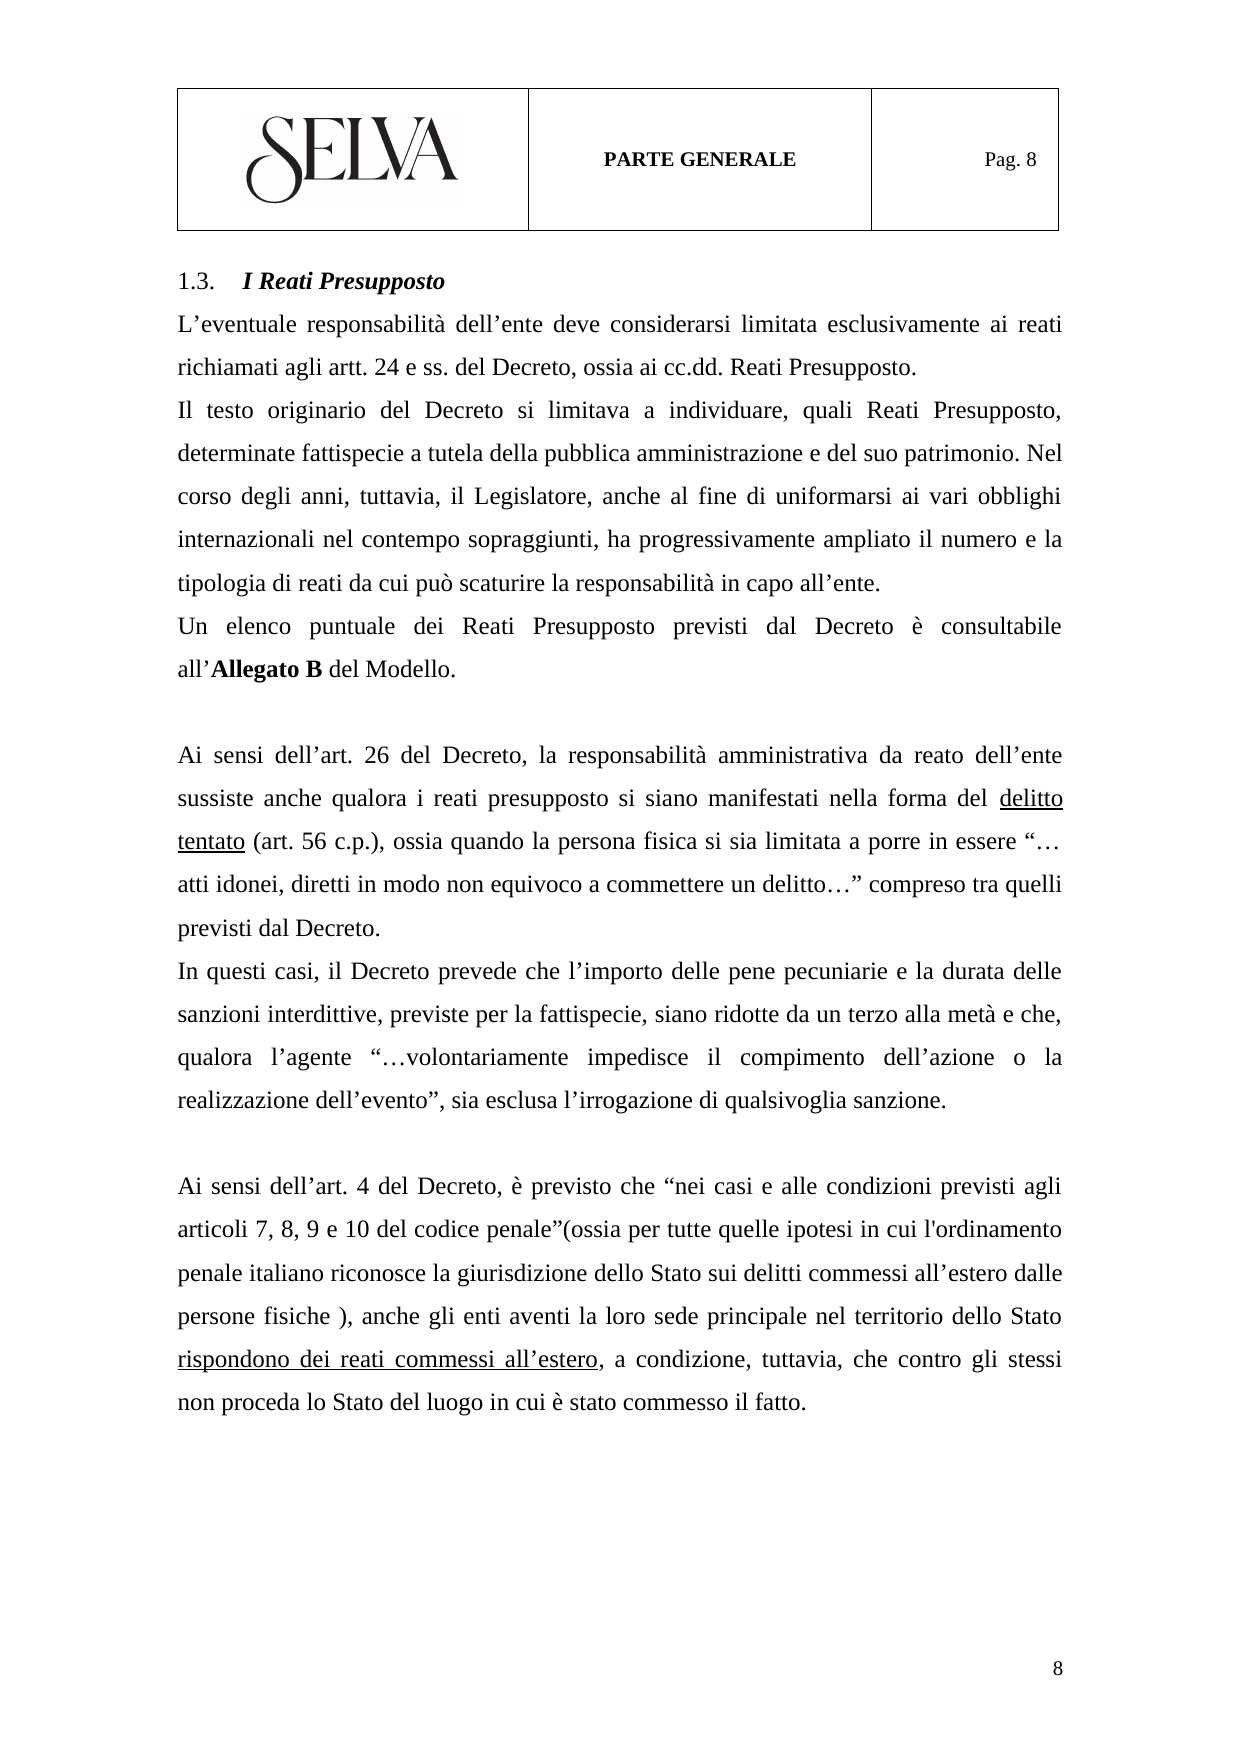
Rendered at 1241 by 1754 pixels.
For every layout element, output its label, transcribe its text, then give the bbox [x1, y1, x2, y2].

text Un elenco puntuale dei Reati Presupposto previsti dal Decreto è consultabile all’Allegato B del Modello. [177, 611, 1063, 683]
text Ai sensi dell’art. 4 del Decreto, è previsto che “nei casi e alle condizioni previsti agli articoli 7, 8, 9 e 10 del codice penale”(ossia per tutte quelle ipotesi in cui l'ordinamento penale italiano riconosce la giurisdizione dello Stato sui delitti commessi all’estero dalle persone fisiche ), anche gli enti aventi la loro sede principale nel territorio dello Stato rispondono dei reati commessi all’estero, a condizione, tuttavia, che contro gli stessi non proceda lo Stato del luogo in cui è stato commesso il fatto. [177, 1171, 1063, 1416]
picture [242, 112, 464, 206]
list I Reati Presupposto [177, 266, 1063, 294]
text Il testo originario del Decreto si limitava a individuare, quali Reati Presupposto, determinate fattispecie a tutela della pubblica amministrazione e del suo patrimonio. Nel corso degli anni, tuttavia, il Legislatore, anche al fine di uniformarsi ai vari obblighi internazionali nel contempo sopraggiunti, ha progressivamente ampliato il numero e la tipologia di reati da cui può scaturire la responsabilità in capo all’ente. [177, 395, 1063, 596]
text Ai sensi dell’art. 26 del Decreto, la responsabilità amministrativa da reato dell’ente sussiste anche qualora i reati presupposto si siano manifestati nella forma del delitto tentato (art. 56 c.p.), ossia quando la persona fisica si sia limitata a porre in essere “…atti idonei, diretti in modo non equivoco a commettere un delitto…” compreso tra quelli previsti dal Decreto. [177, 740, 1063, 941]
text L’eventuale responsabilità dell’ente deve considerarsi limitata esclusivamente ai reati richiamati agli artt. 24 e ss. del Decreto, ossia ai cc.dd. Reati Presupposto. [177, 309, 1063, 381]
text In questi casi, il Decreto prevede che l’importo delle pene pecuniarie e la durata delle sanzioni interdittive, previste per la fattispecie, siano ridotte da un terzo alla metà e che, qualora l’agente “…volontariamente impedisce il compimento dell’azione o la realizzazione dell’evento”, sia esclusa l’irrogazione di qualsivoglia sanzione. [177, 956, 1063, 1114]
